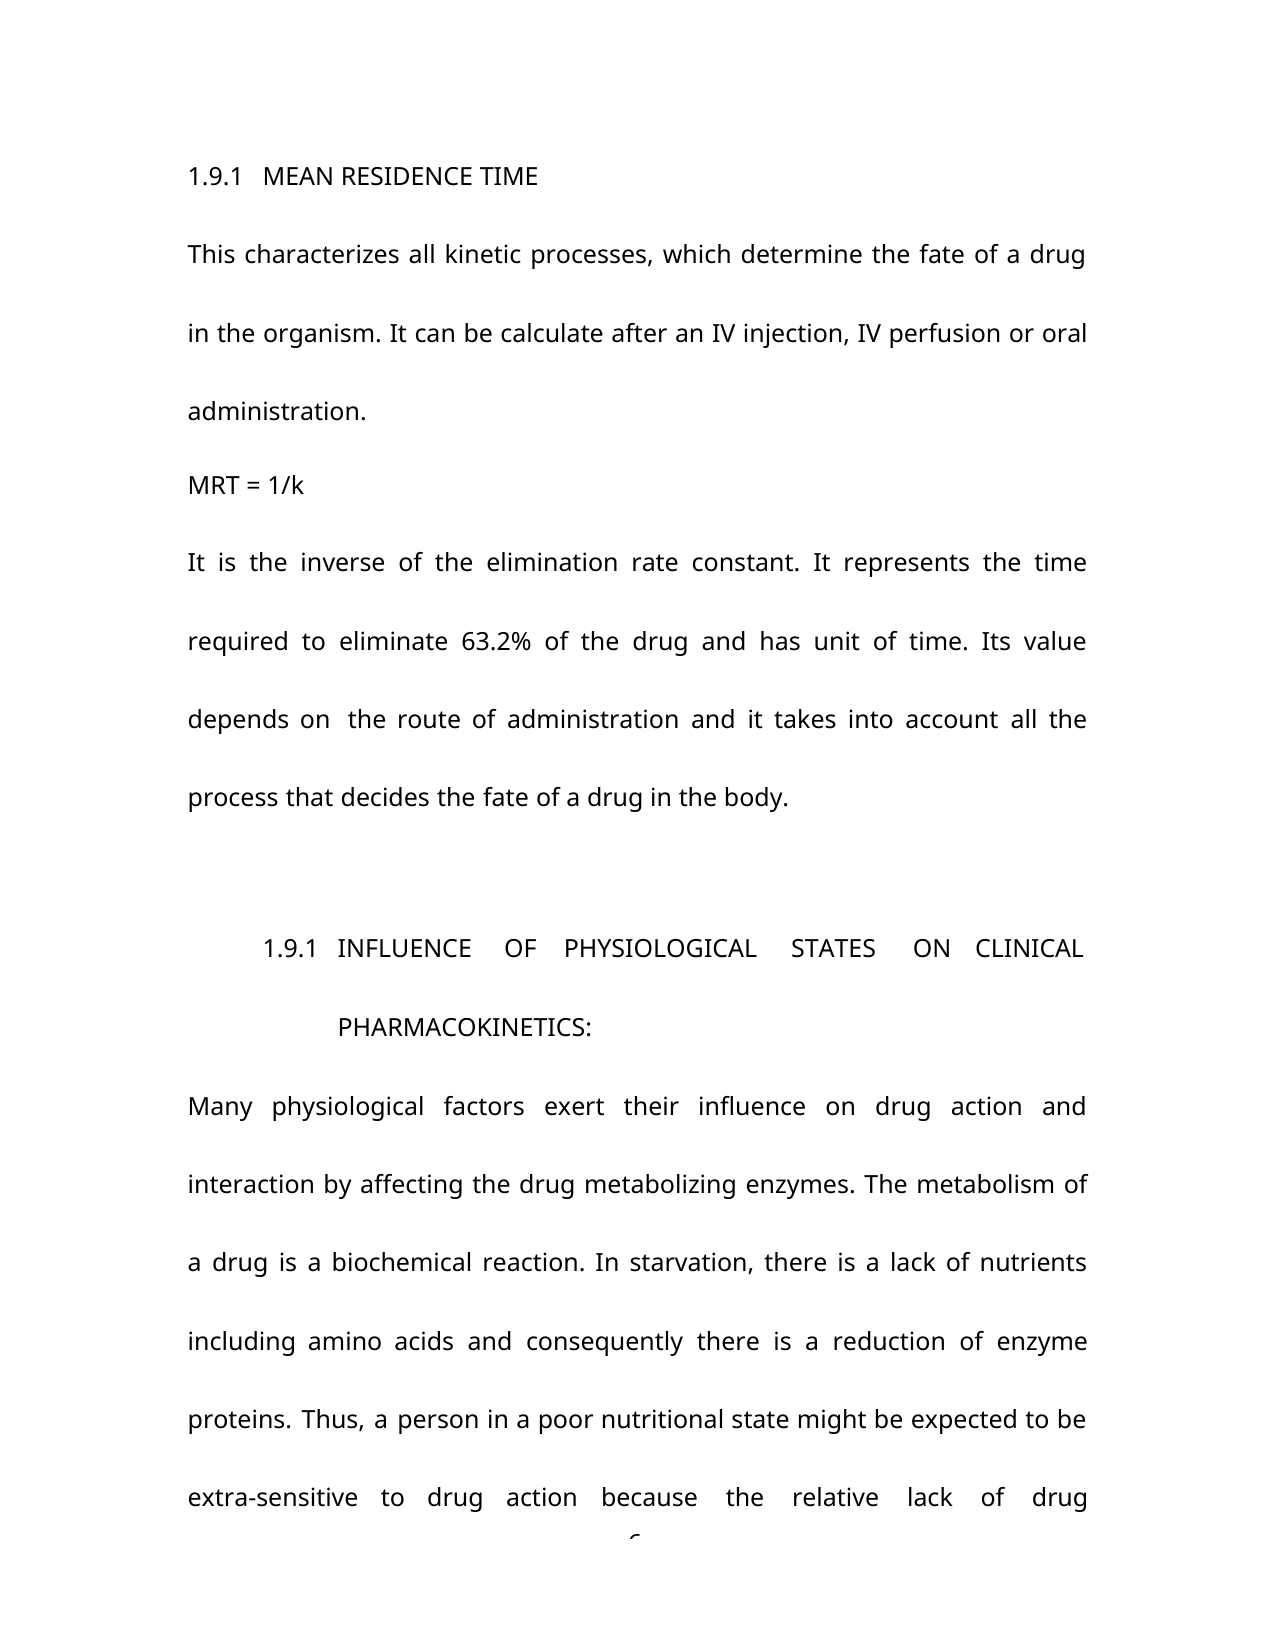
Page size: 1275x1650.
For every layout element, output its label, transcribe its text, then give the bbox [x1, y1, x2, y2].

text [187, 1088, 1088, 1514]
list INFLUENCE OF PHYSIOLOGICAL STATES ON CLINICAL PHARMACOKINETICS: [262, 931, 1087, 1044]
text It is the inverse of the elimination rate constant. It represents the time required to eliminate 63.2% of the drug and has unit of time. Its value depends on the route of administration and it takes into account all the process that decides the fate of a drug in the body. [187, 545, 1088, 814]
list MEAN RESIDENCE TIME [187, 159, 1271, 193]
text This characterizes all kinetic processes, which determine the fate of a drug in the organism. It can be calculate after an IV injection, IV perfusion or oral administration. [187, 237, 1088, 428]
text MRT = 1/k [187, 472, 1271, 500]
